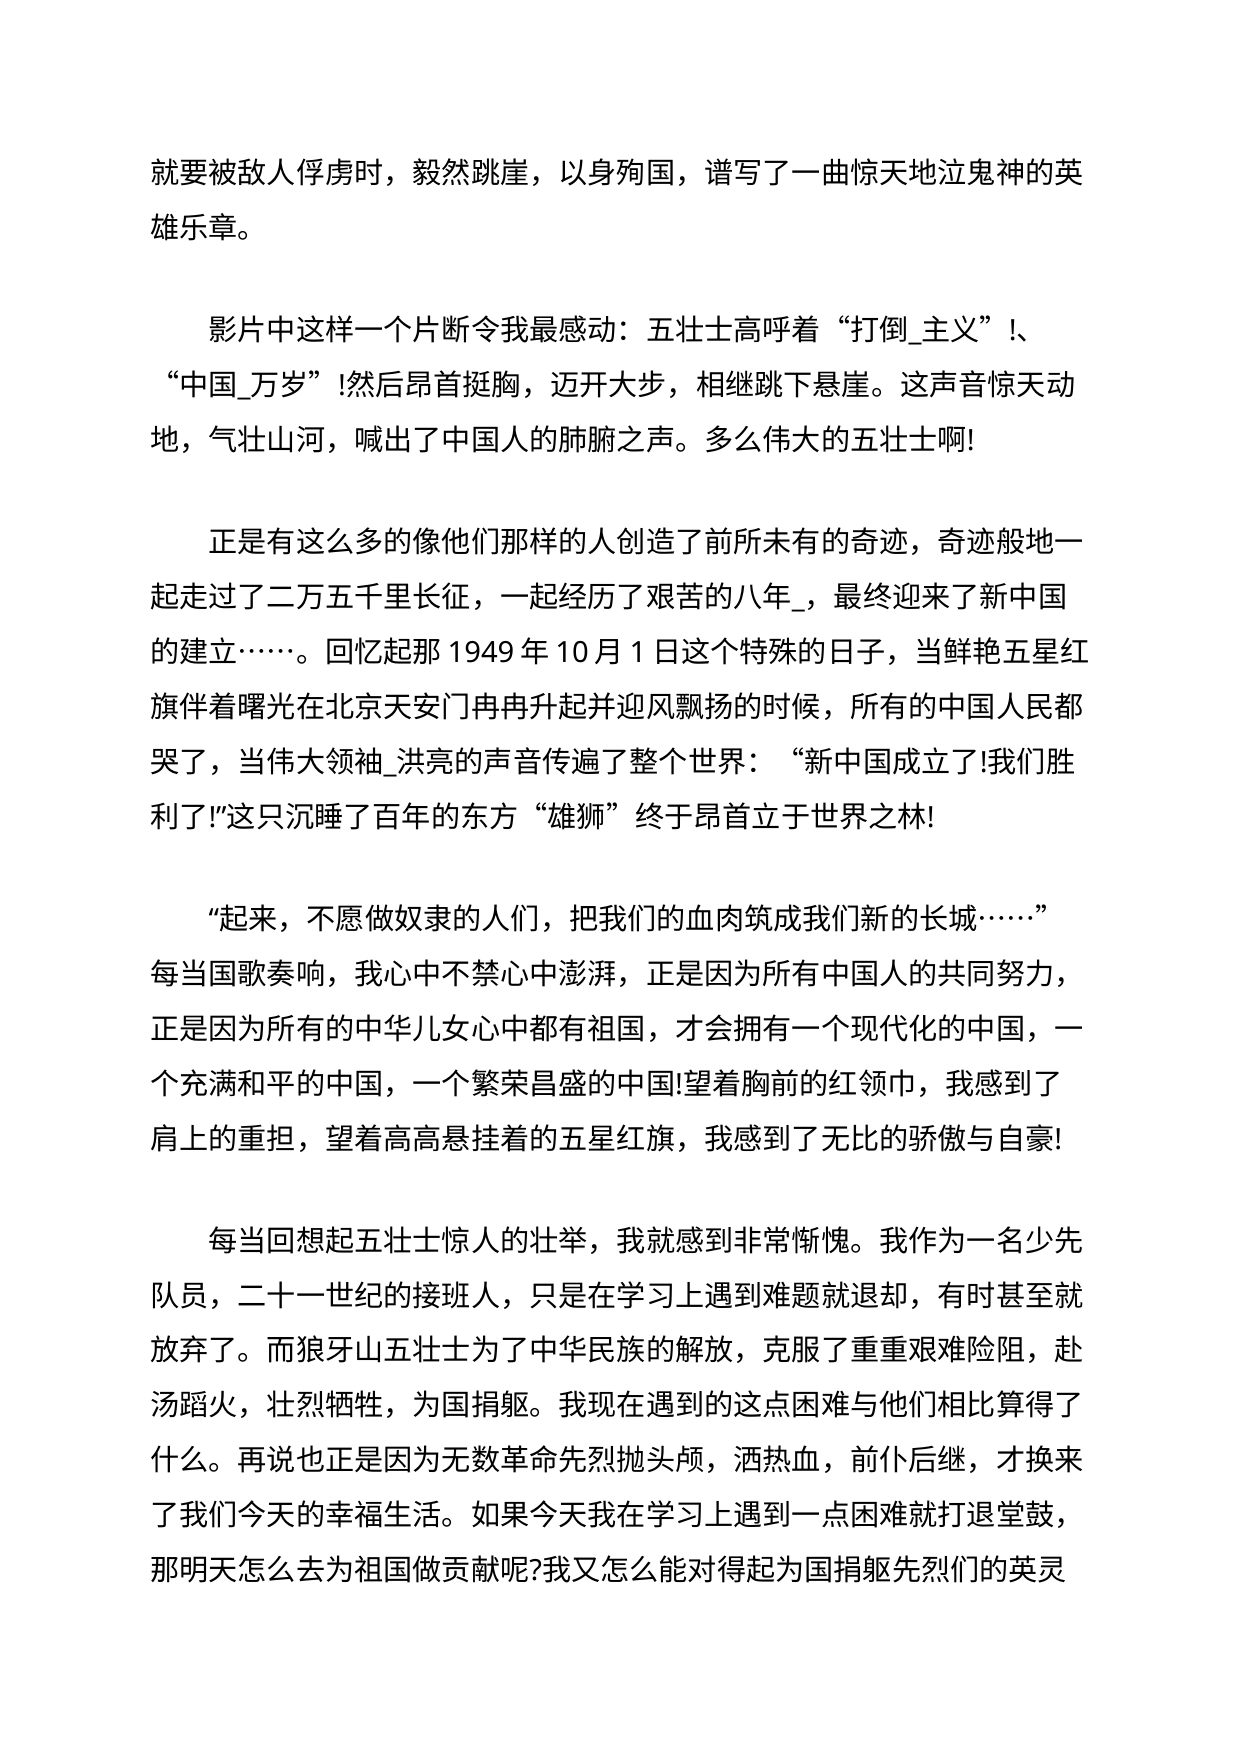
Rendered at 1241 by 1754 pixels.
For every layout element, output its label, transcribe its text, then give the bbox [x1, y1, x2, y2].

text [150, 150, 1090, 247]
text 正是有这么多的像他们那样的人创造了前所未有的奇迹，奇迹般地一起走过了二万五千里长征，一起经历了艰苦的八年_，最终迎来了新中国的建立……。回忆起那1949年10月1日这个特殊的日子，当鲜艳五星红旗伴着曙光在北京天安门冉冉升起并迎风飘扬的时候，所有的中国人民都哭了，当伟大领袖_洪亮的声音传遍了整个世界：“新中国成立了!我们胜利了!”这只沉睡了百年的东方“雄狮”终于昂首立于世界之林! [150, 519, 1090, 836]
text 影片中这样一个片断令我最感动：五壮士高呼着“打倒_主义”!、“中国_万岁”!然后昂首挺胸，迈开大步，相继跳下悬崖。这声音惊天动地，气壮山河，喊出了中国人的肺腑之声。多么伟大的五壮士啊! [150, 307, 1090, 459]
text “起来，不愿做奴隶的人们，把我们的血肉筑成我们新的长城……”每当国歌奏响，我心中不禁心中澎湃，正是因为所有中国人的共同努力，正是因为所有的中华儿女心中都有祖国，才会拥有一个现代化的中国，一个充满和平的中国，一个繁荣昌盛的中国!望着胸前的红领巾，我感到了肩上的重担，望着高高悬挂着的五星红旗，我感到了无比的骄傲与自豪! [150, 895, 1090, 1158]
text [150, 1217, 1090, 1589]
